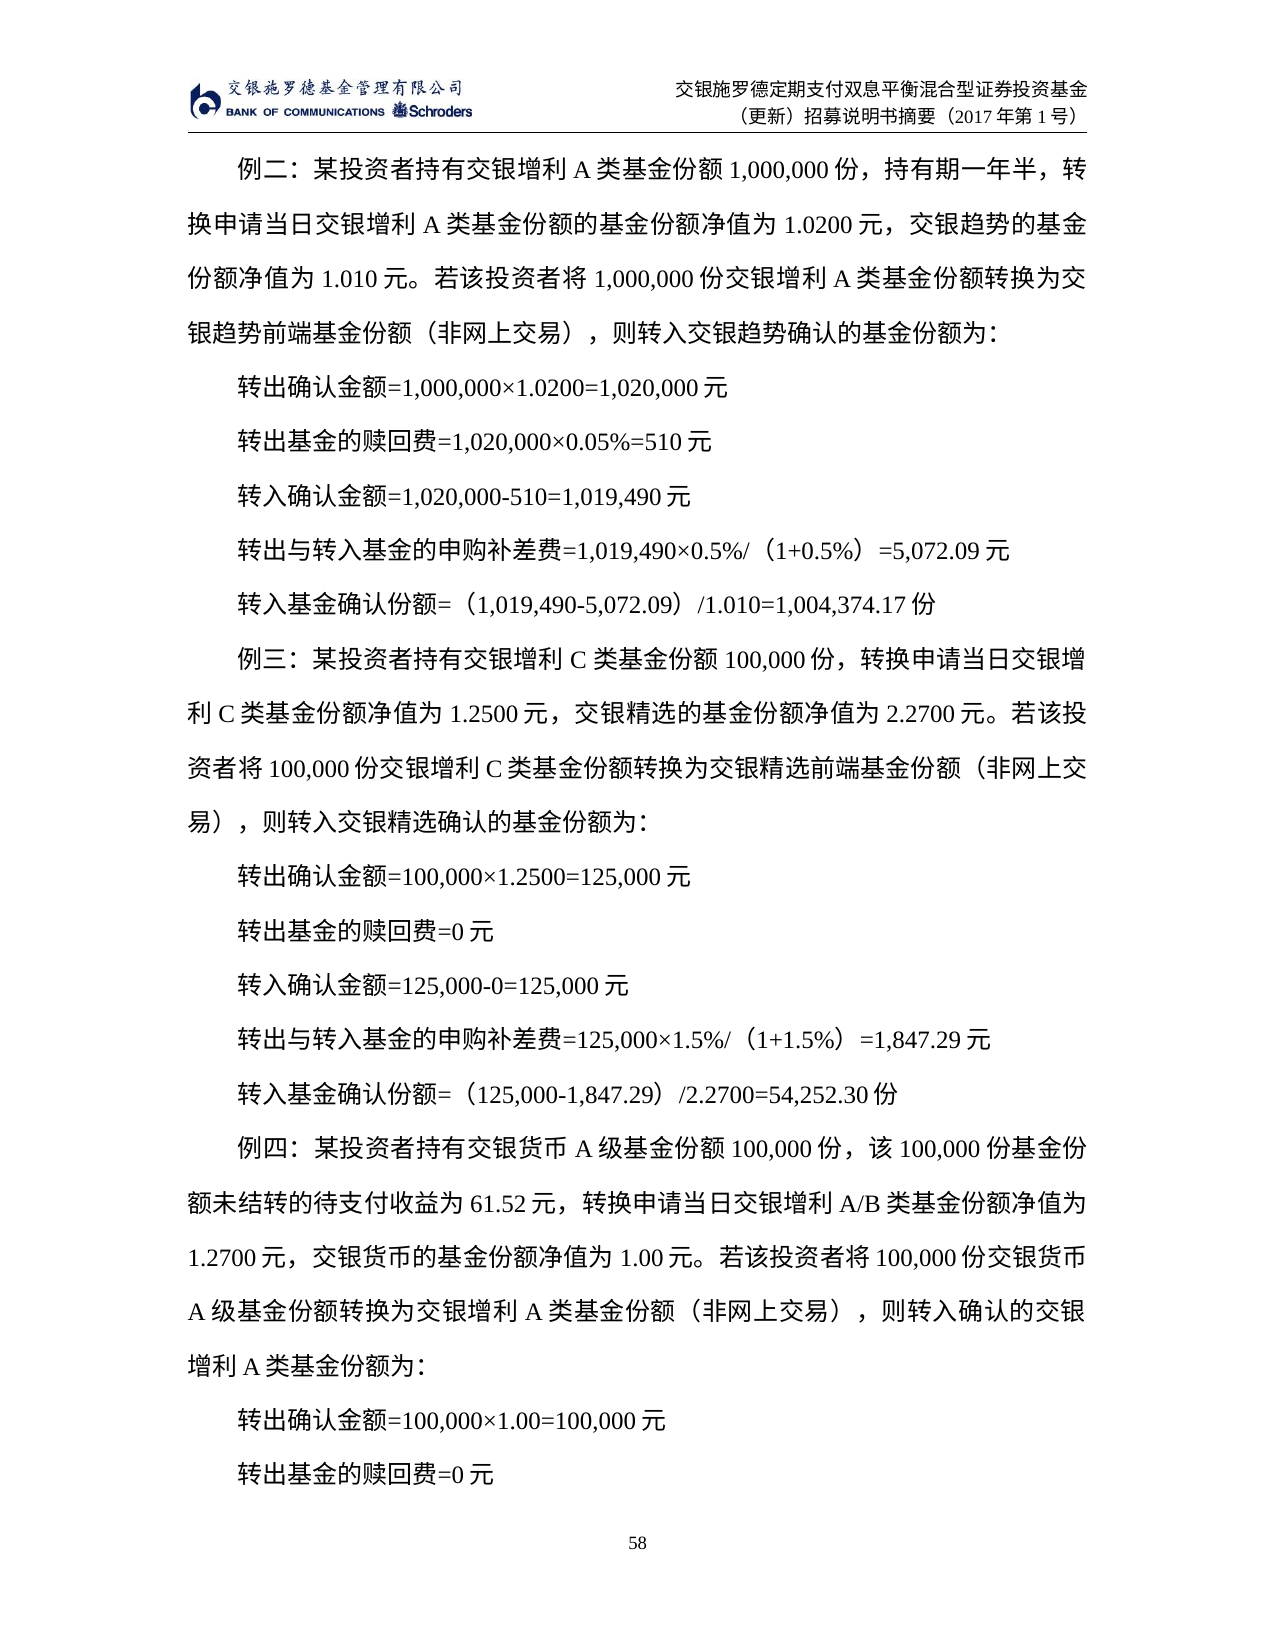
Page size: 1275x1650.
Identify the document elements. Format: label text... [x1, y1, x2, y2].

text 转出与转入基金的申购补差费=1,019,490×0.5%/（1+0.5%）=5,072.09元 [187, 531, 1087, 567]
text 例三：某投资者持有交银增利C 类基金份额100,000份，转换申请当日交银增利C类基金份额净值为1.2500元，交银精选的基金份额净值为2.2700元。若该投资者将100,000份交银增利C类基金份额转换为交银精选前端基金份额（非网上交易），则转入交银精选确认的基金份额为： [187, 639, 1087, 839]
text 转出基金的赎回费=0元 [187, 1455, 1087, 1491]
text 转出基金的赎回费=1,020,000×0.05%=510元 [187, 422, 1087, 458]
text 例四：某投资者持有交银货币A级基金份额100,000份，该100,000份基金份额未结转的待支付收益为61.52元，转换申请当日交银增利A/B类基金份额净值为1.2700元，交银货币的基金份额净值为1.00元。若该投资者将100,000份交银货币A级基金份额转换为交银增利A类基金份额（非网上交易），则转入确认的交银增利A类基金份额为： [187, 1129, 1087, 1382]
picture [190, 79, 472, 119]
text 转入基金确认份额=（125,000-1,847.29）/2.2700=54,252.30份 [187, 1074, 1087, 1111]
text 转出确认金额=100,000×1.2500=125,000元 [187, 857, 1087, 893]
text 转出基金的赎回费=0元 [187, 911, 1087, 947]
text 转出与转入基金的申购补差费=125,000×1.5%/（1+1.5%）=1,847.29元 [187, 1020, 1087, 1056]
text 转出确认金额=100,000×1.00=100,000元 [187, 1401, 1087, 1437]
text 转出确认金额=1,000,000×1.0200=1,020,000元 [187, 367, 1087, 404]
text 转入基金确认份额=（1,019,490-5,072.09）/1.010=1,004,374.17份 [187, 585, 1087, 621]
text 转入确认金额=125,000-0=125,000元 [187, 966, 1087, 1002]
text 例二：某投资者持有交银增利A类基金份额1,000,000份，持有期一年半，转换申请当日交银增利A类基金份额的基金份额净值为1.0200元，交银趋势的基金份额净值为1.010元。若该投资者将1,000,000份交银增利A类基金份额转换为交银趋势前端基金份额（非网上交易），则转入交银趋势确认的基金份额为： [187, 150, 1087, 349]
text 转入确认金额=1,020,000-510=1,019,490元 [187, 476, 1087, 512]
